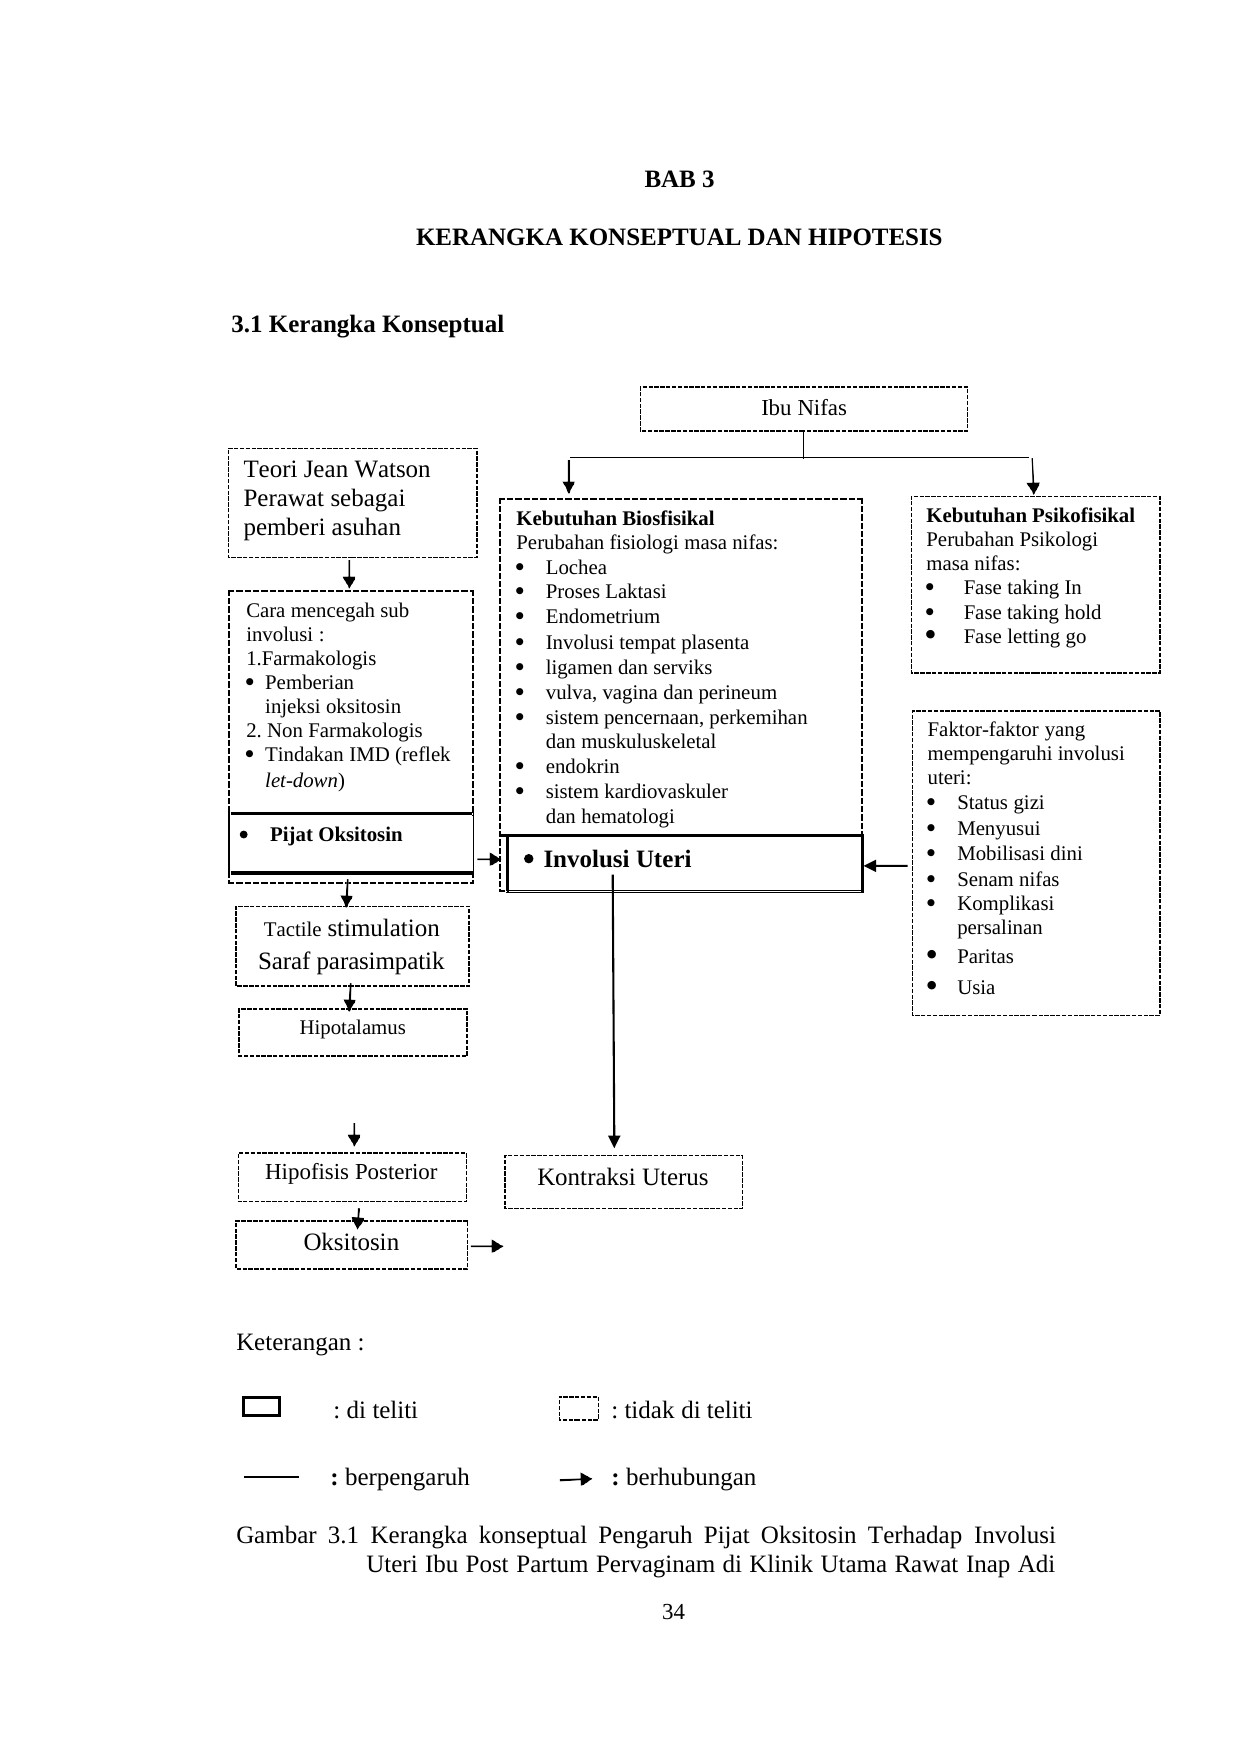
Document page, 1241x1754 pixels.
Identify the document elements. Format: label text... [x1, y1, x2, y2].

picture [562, 460, 575, 494]
picture [343, 983, 356, 1012]
text Keterangan : [236, 1327, 1171, 1356]
subtitle 3.1 Kerangka Konseptual [231, 309, 1171, 337]
picture [351, 1208, 364, 1230]
subtitle BAB 3 [187, 164, 1171, 193]
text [236, 1520, 1056, 1577]
picture [470, 1239, 504, 1253]
text : berpengaruh : berhubungan [330, 1462, 1171, 1491]
text : di teliti : tidak di teliti [333, 1395, 1171, 1424]
picture [477, 852, 502, 866]
picture [1026, 458, 1040, 495]
picture [340, 879, 353, 908]
picture [342, 560, 356, 589]
subtitle KERANGKA KONSEPTUAL DAN HIPOTESIS [187, 222, 1171, 251]
picture [347, 1123, 361, 1147]
